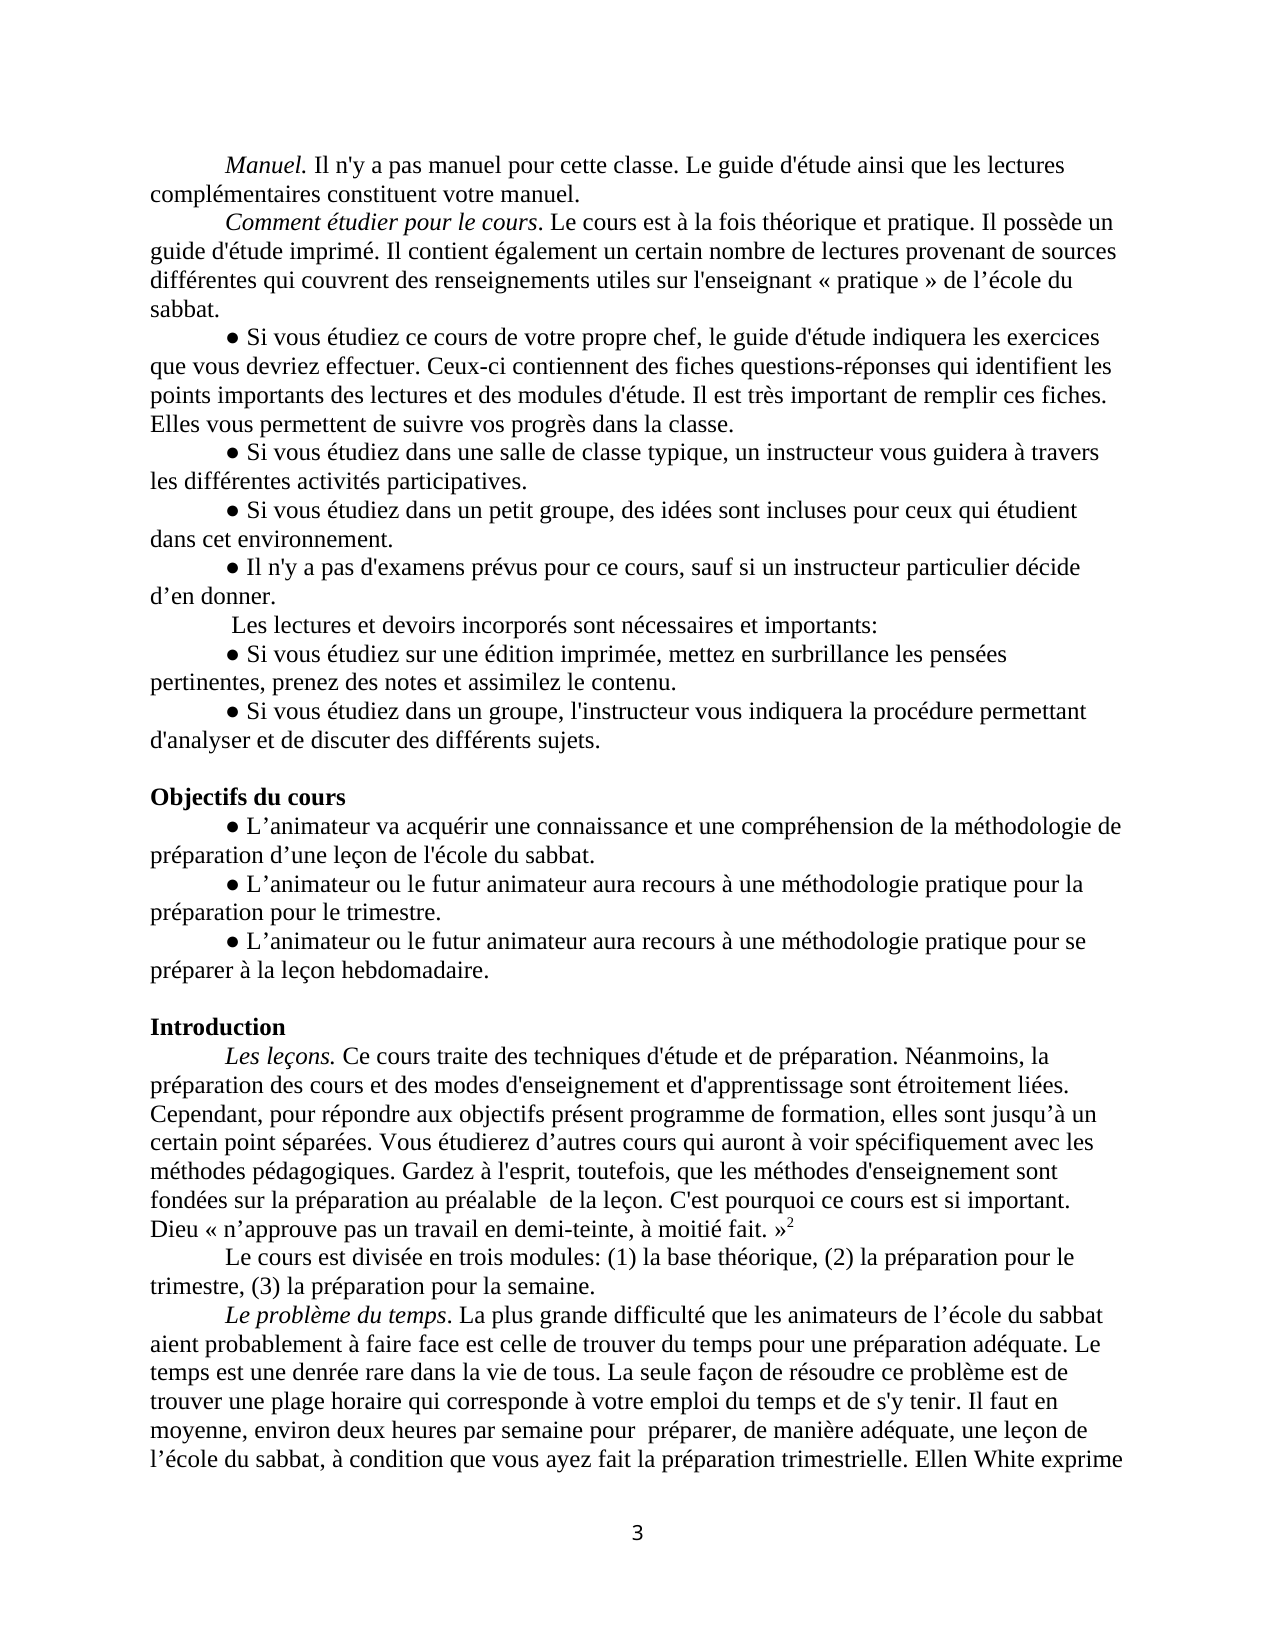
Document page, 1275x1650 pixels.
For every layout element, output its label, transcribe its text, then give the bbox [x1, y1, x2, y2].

text Comment étudier pour le cours. Le cours est à la fois théorique et pratique. Il possède un guide d'étude imprimé. Il contient également un certain nombre de lectures provenant de sources différentes qui couvrent des renseignements utiles sur l'enseignant « pratique » de l’école du sabbat. [150, 207, 1125, 322]
text ● L’animateur va acquérir une connaissance et une compréhension de la méthodologie de préparation d’une leçon de l'école du sabbat. [150, 811, 1125, 869]
text ● Si vous étudiez dans une salle de classe typique, un instructeur vous guidera à travers les différentes activités participatives. [150, 437, 1125, 495]
text ● Il n'y a pas d'examens prévus pour ce cours, sauf si un instructeur particulier décide d’en donner. [150, 552, 1125, 610]
text ● Si vous étudiez ce cours de votre propre chef, le guide d'étude indiquera les exercices que vous devriez effectuer. Ceux-ci contiennent des fiches questions-réponses qui identifient les points importants des lectures et des modules d'étude. Il est très important de remplir ces fiches. Elles vous permettent de suivre vos progrès dans la classe. [150, 322, 1125, 437]
text ● L’animateur ou le futur animateur aura recours à une méthodologie pratique pour la préparation pour le trimestre. [150, 869, 1125, 926]
text ● L’animateur ou le futur animateur aura recours à une méthodologie pratique pour se préparer à la leçon hebdomadaire. [150, 926, 1125, 984]
subtitle Objectifs du cours [150, 782, 1125, 811]
text Les lectures et devoirs incorporés sont nécessaires et importants: [150, 610, 1125, 639]
text ● Si vous étudiez dans un groupe, l'instructeur vous indiquera la procédure permettant d'analyser et de discuter des différents sujets. [150, 696, 1125, 754]
text Manuel. Il n'y a pas manuel pour cette classe. Le guide d'étude ainsi que les lectures complémentaires constituent votre manuel. [150, 150, 1125, 207]
text Le cours est divisée en trois modules: (1) la base théorique, (2) la préparation pour le trimestre, (3) la préparation pour la semaine. [150, 1242, 1125, 1300]
text Les leçons. Ce cours traite des techniques d'étude et de préparation. Néanmoins, la préparation des cours et des modes d'enseignement et d'apprentissage sont étroitement liées. Cependant, pour répondre aux objectifs présent programme de formation, elles sont jusqu’à un certain point séparées. Vous étudierez d’autres cours qui auront à voir spécifiquement avec les méthodes pédagogiques. Gardez à l'esprit, toutefois, que les méthodes d'enseignement sont fondées sur la préparation au préalable de la leçon. C'est pourquoi ce cours est si important. Dieu « n’approuve pas un travail en demi-teinte, à moitié fait. »2 [150, 1041, 1125, 1242]
subtitle Introduction [150, 1012, 1125, 1041]
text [150, 1300, 1125, 1472]
text ● Si vous étudiez sur une édition imprimée, mettez en surbrillance les pensées pertinentes, prenez des notes et assimilez le contenu. [150, 639, 1125, 696]
text ● Si vous étudiez dans un petit groupe, des idées sont incluses pour ceux qui étudient dans cet environnement. [150, 495, 1125, 552]
